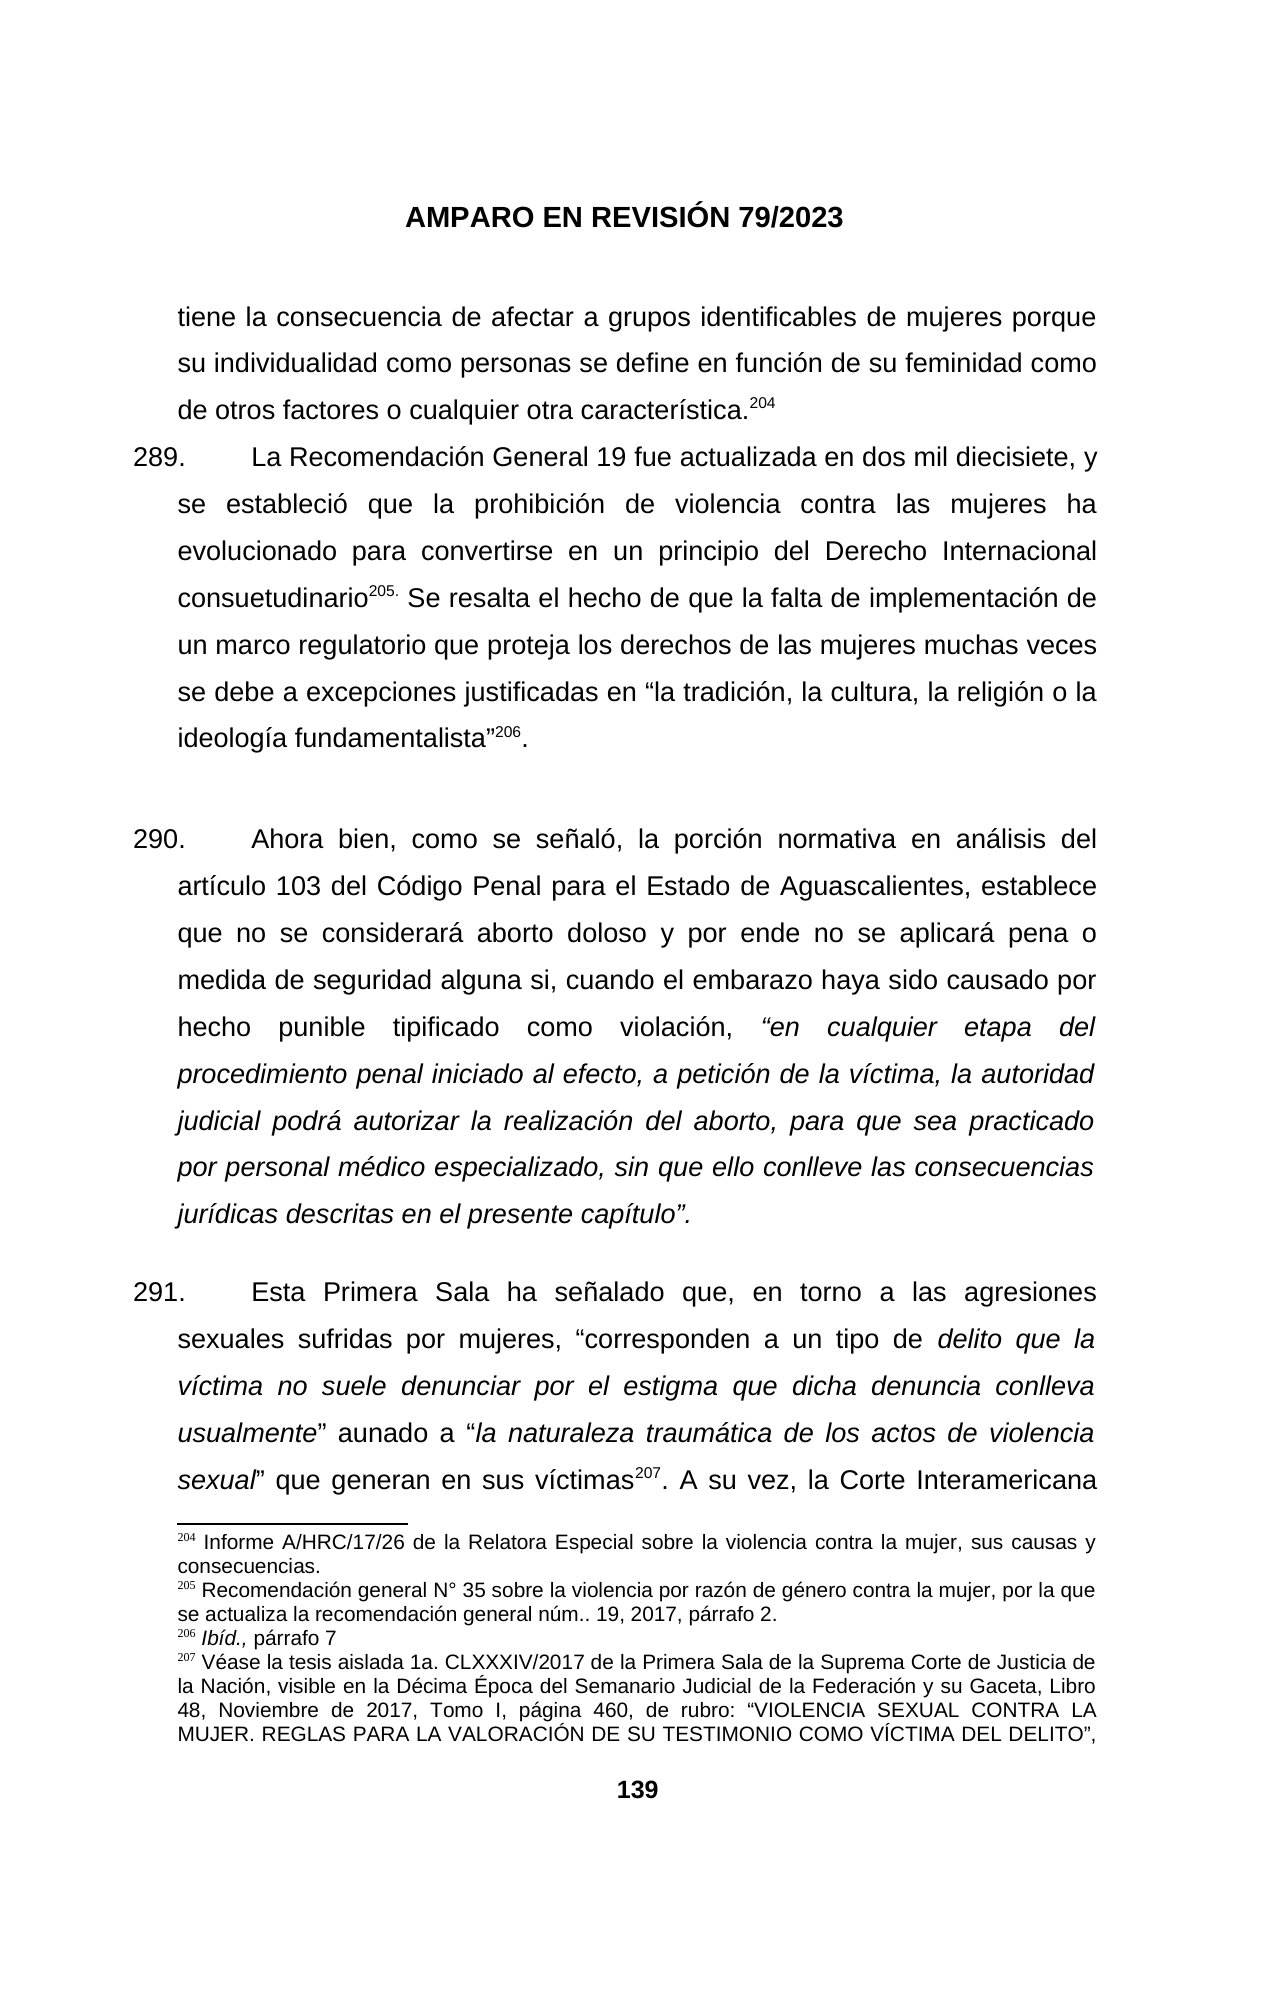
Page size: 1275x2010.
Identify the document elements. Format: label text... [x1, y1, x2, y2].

list La Recomendación General 19 fue actualizada en dos mil diecisiete, y se estableció que la prohibición de violencia contra las mujeres ha evolucionado para convertirse en un principio del Derecho Internacional consuetudinario. Se resalta el hecho de que la falta de implementación de un marco regulatorio que proteja los derechos de las mujeres muchas veces se debe a excepciones justificadas en “la tradición, la cultura, la religión o la ideología fundamentalista”. [133, 441, 1098, 754]
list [133, 301, 1098, 426]
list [133, 1276, 1098, 1495]
list Ahora bien, como se señaló, la porción normativa en análisis del artículo 103 del Código Penal para el Estado de Aguascalientes, establece que no se considerará aborto doloso y por ende no se aplicará pena o medida de seguridad alguna si, cuando el embarazo haya sido causado por hecho punible tipificado como violación, “en cualquier etapa del procedimiento penal iniciado al efecto, a petición de la víctima, la autoridad judicial podrá autorizar la realización del aborto, para que sea practicado por personal médico especializado, sin que ello conlleve las consecuencias jurídicas descritas en el presente capítulo”. [133, 823, 1098, 1229]
